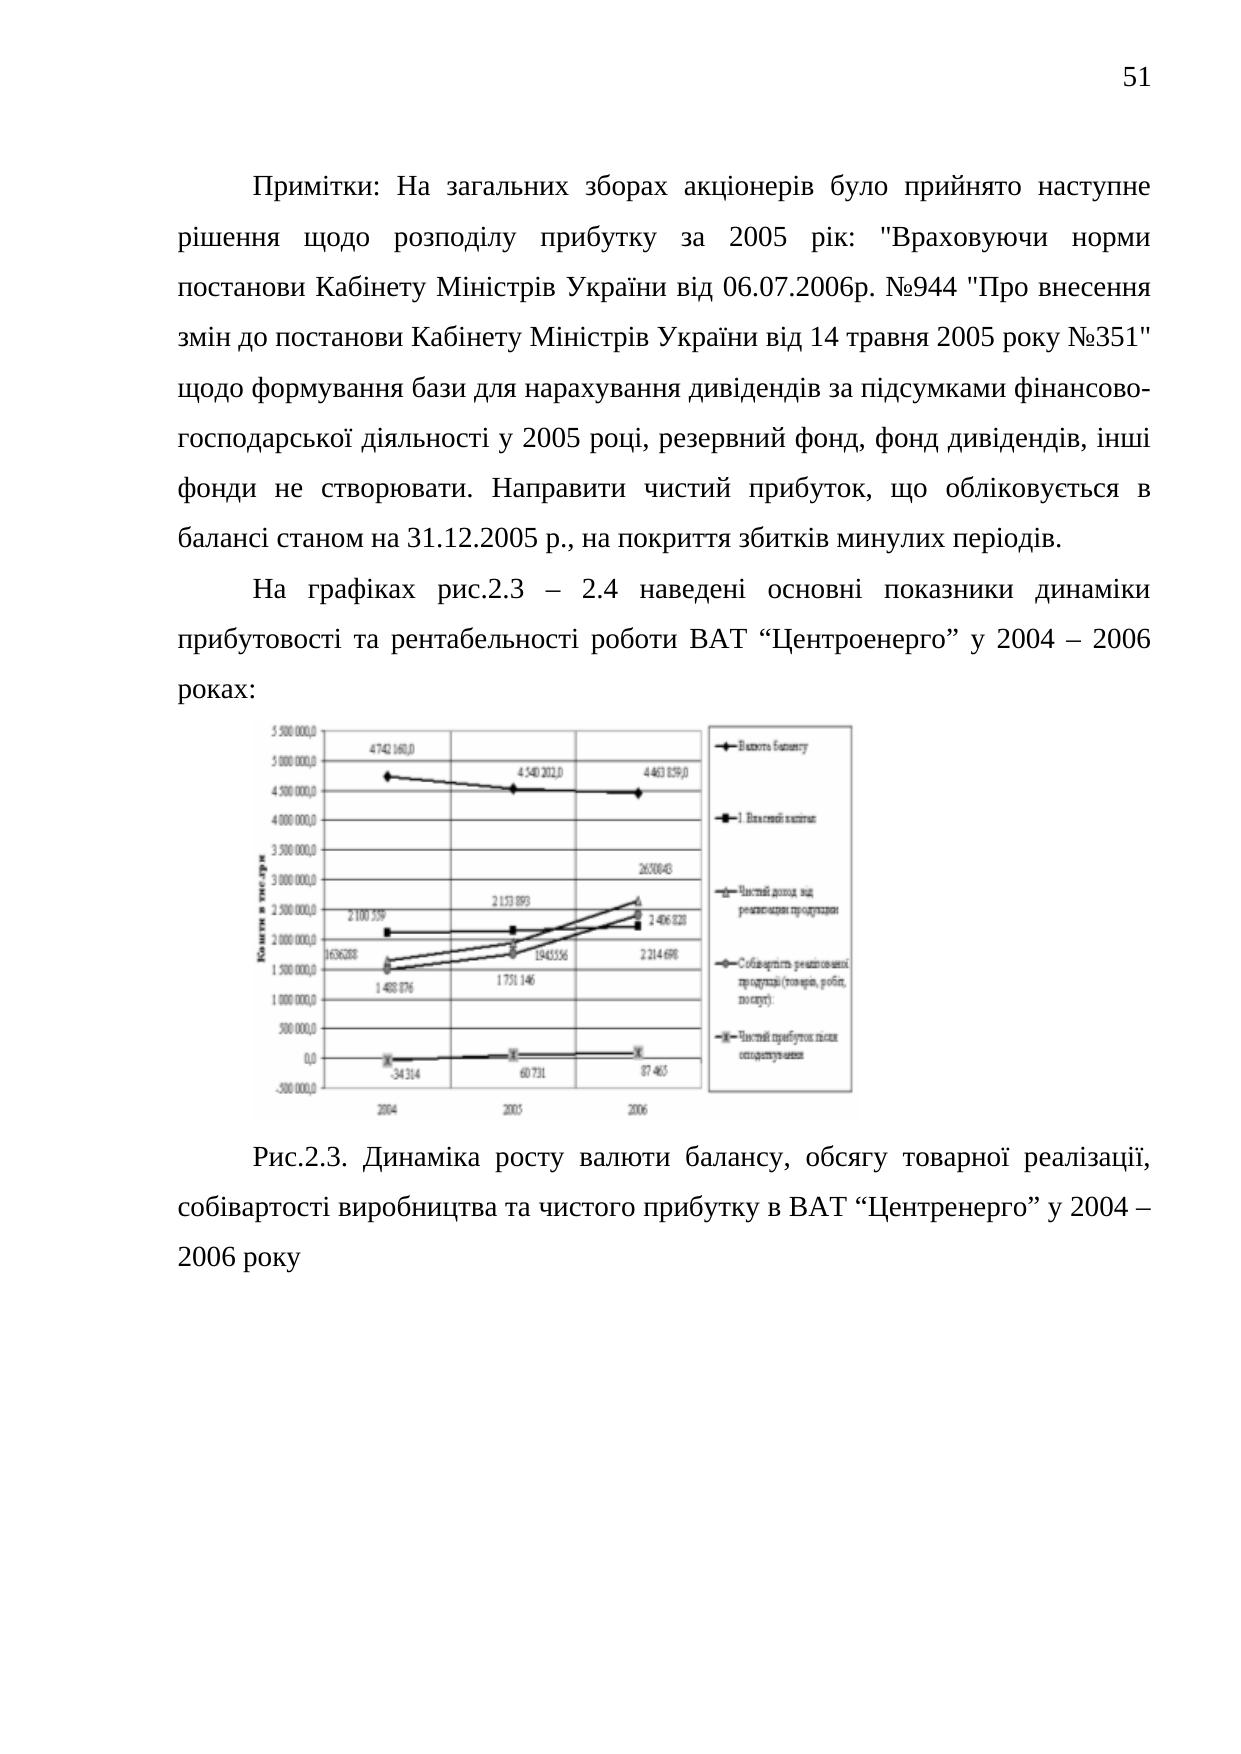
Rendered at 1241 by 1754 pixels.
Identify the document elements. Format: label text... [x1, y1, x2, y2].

text Рис.2.3. Динаміка росту валюти балансу, обсягу товарної реалізації, собівартості виробництва та чистого прибутку в ВАТ “Центренерго” у 2004 –2006 року [177, 1139, 1152, 1273]
text Примітки: На загальних зборах акцiонерiв було прийнято наступне рiшення щодо розподiлу прибутку за 2005 рiк: "Враховуючи норми постанови Кабiнету Мiнiстрiв України вiд 06.07.2006р. №944 "Про внесення змiн до постанови Кабiнету Мiнiстрiв України вiд 14 травня 2005 року №351" щодо формування бази для нарахування дивiдендiв за пiдсумками фiнансово-господарської дiяльностi у 2005 роцi, резервний фонд, фонд дивiдендiв, iншi фонди не створювати. Направити чистий прибуток, що облiковується в балансi станом на 31.12.2005 р., на покриття збиткiв минулих перiодiв. [177, 168, 1152, 554]
picture [252, 721, 859, 1122]
text На графіках рис.2.3 – 2.4 наведені основні показники динаміки прибутовості та рентабельності роботи ВАТ “Центроенерго” у 2004 – 2006 роках: [177, 571, 1152, 705]
